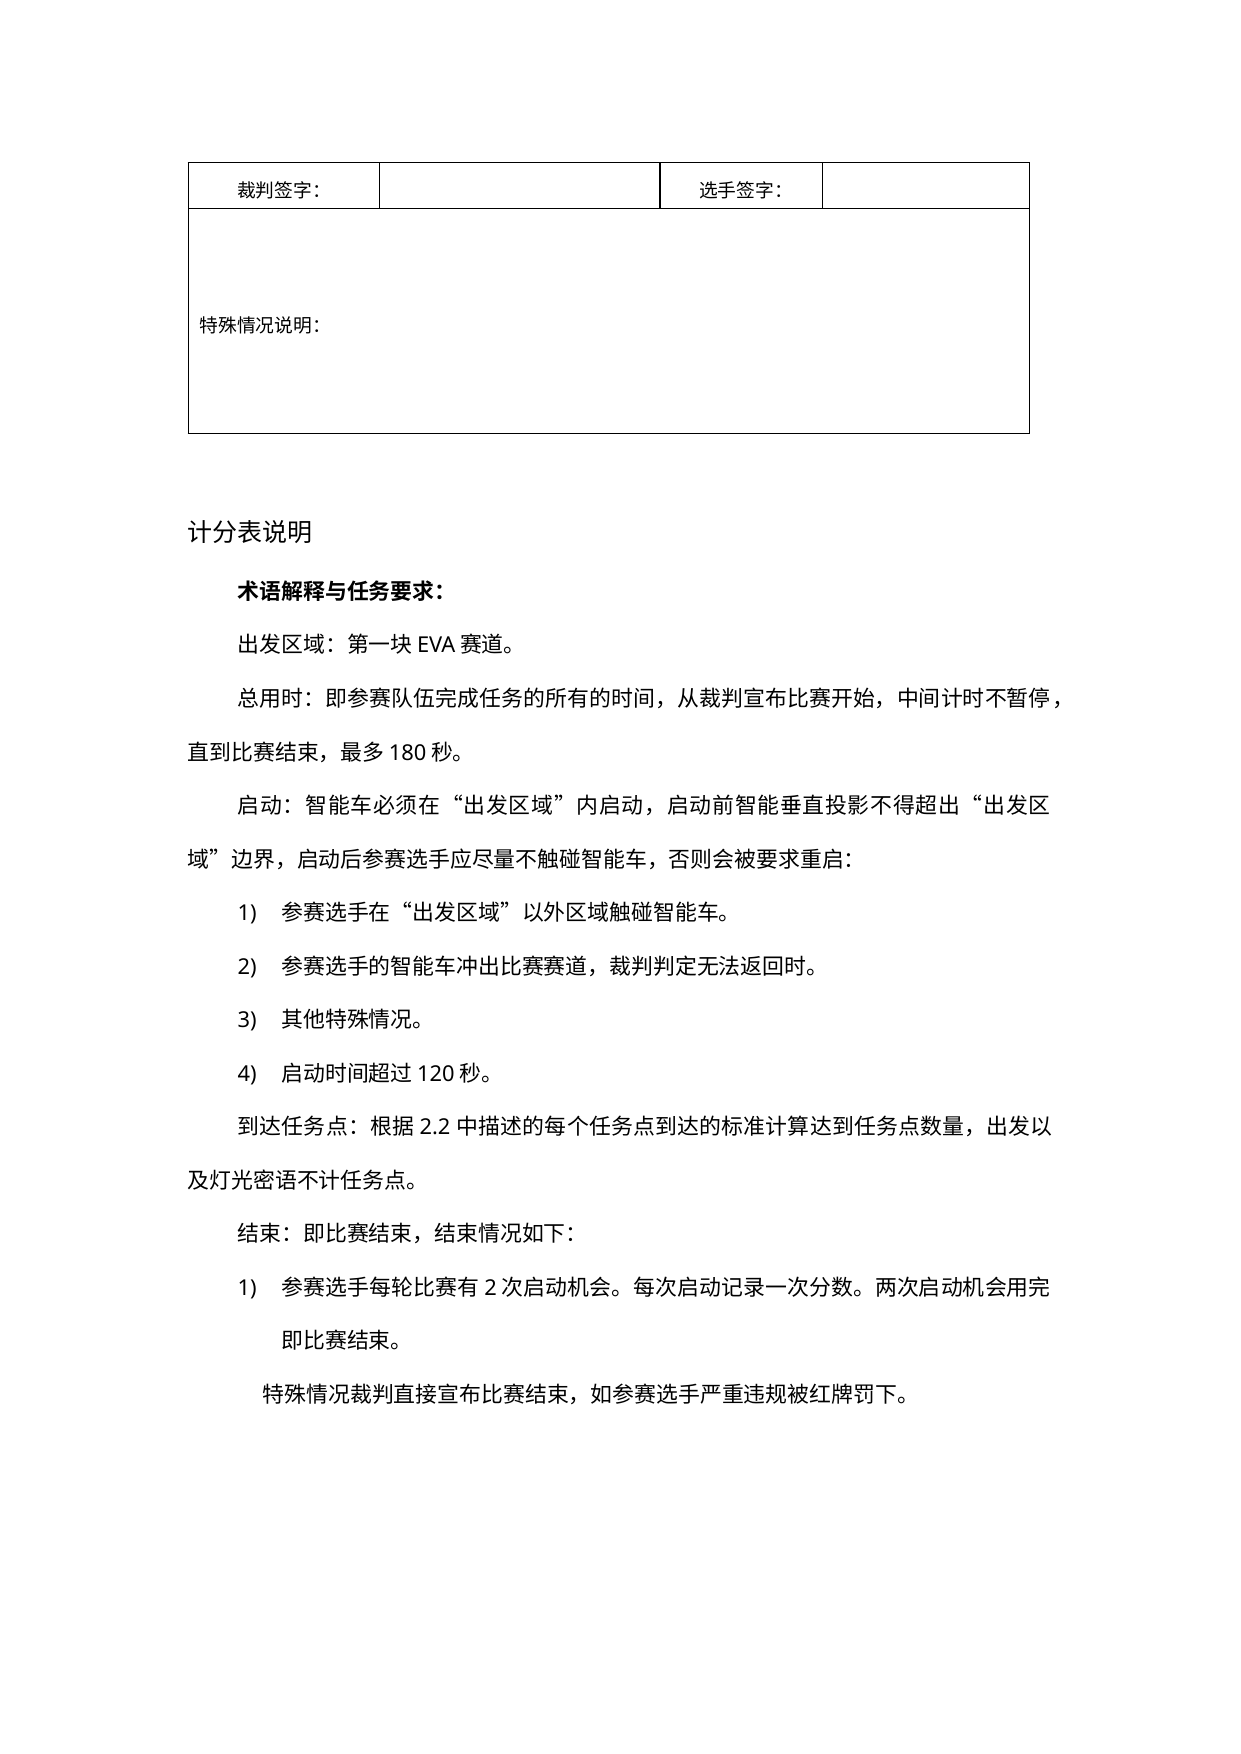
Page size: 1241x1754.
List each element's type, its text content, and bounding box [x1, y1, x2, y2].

list 启动时间超过120秒。 [237, 1055, 1053, 1088]
list 参赛选手在“出发区域”以外区域触碰智能车。 [237, 895, 1053, 927]
text 计分表说明 [187, 498, 1053, 563]
text 结束：即比赛结束，结束情况如下： [187, 1216, 1053, 1248]
text 出发区域：第一块EVA赛道。 [187, 627, 1053, 659]
text 术语解释与任务要求： [187, 574, 1053, 606]
text 总用时：即参赛队伍完成任务的所有的时间，从裁判宣布比赛开始，中间计时不暂停，直到比赛结束，最多180秒。 [187, 680, 1053, 767]
text 启动：智能车必须在“出发区域”内启动，启动前智能垂直投影不得超出“出发区域”边界，启动后参赛选手应尽量不触碰智能车，否则会被要求重启： [187, 788, 1053, 874]
text 特殊情况裁判直接宣布比赛结束，如参赛选手严重违规被红牌罚下。 [262, 1376, 1053, 1409]
table_cell 特殊情况说明： [189, 209, 1029, 432]
list 其他特殊情况。 [237, 1002, 1053, 1034]
text 到达任务点：根据 2.2 中描述的每个任务点到达的标准计算达到任务点数量，出发以及灯光密语不计任务点。 [187, 1109, 1053, 1195]
list 参赛选手的智能车冲出比赛赛道，裁判判定无法返回时。 [237, 948, 1053, 981]
list 参赛选手每轮比赛有2次启动机会。每次启动记录一次分数。两次启动机会用完即比赛结束。 [237, 1269, 1053, 1356]
table_cell [380, 163, 659, 208]
table_cell 选手签字： [661, 163, 822, 208]
table_cell [823, 163, 1029, 208]
table_cell 裁判签字： [189, 163, 379, 208]
